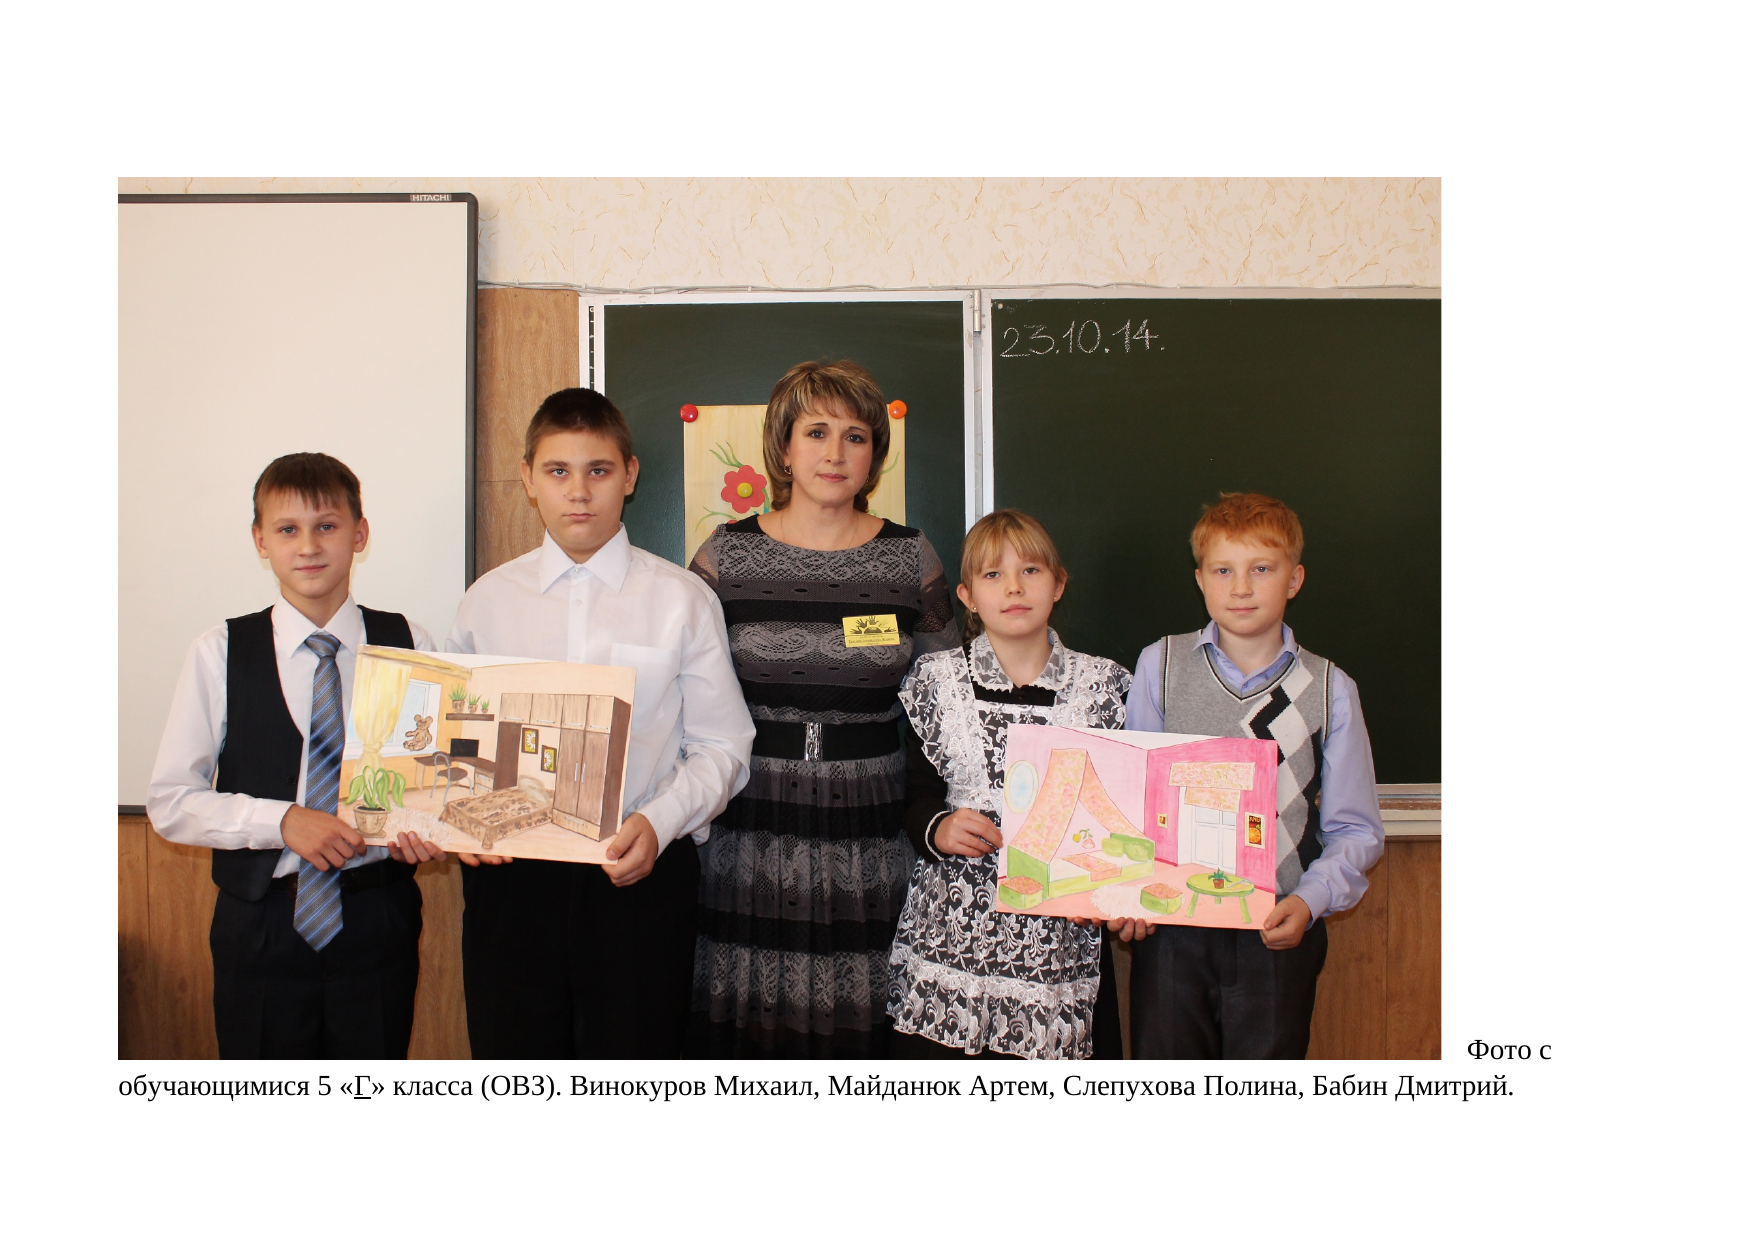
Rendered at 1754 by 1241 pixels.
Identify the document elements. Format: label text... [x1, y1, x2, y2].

picture [118, 177, 1442, 1060]
